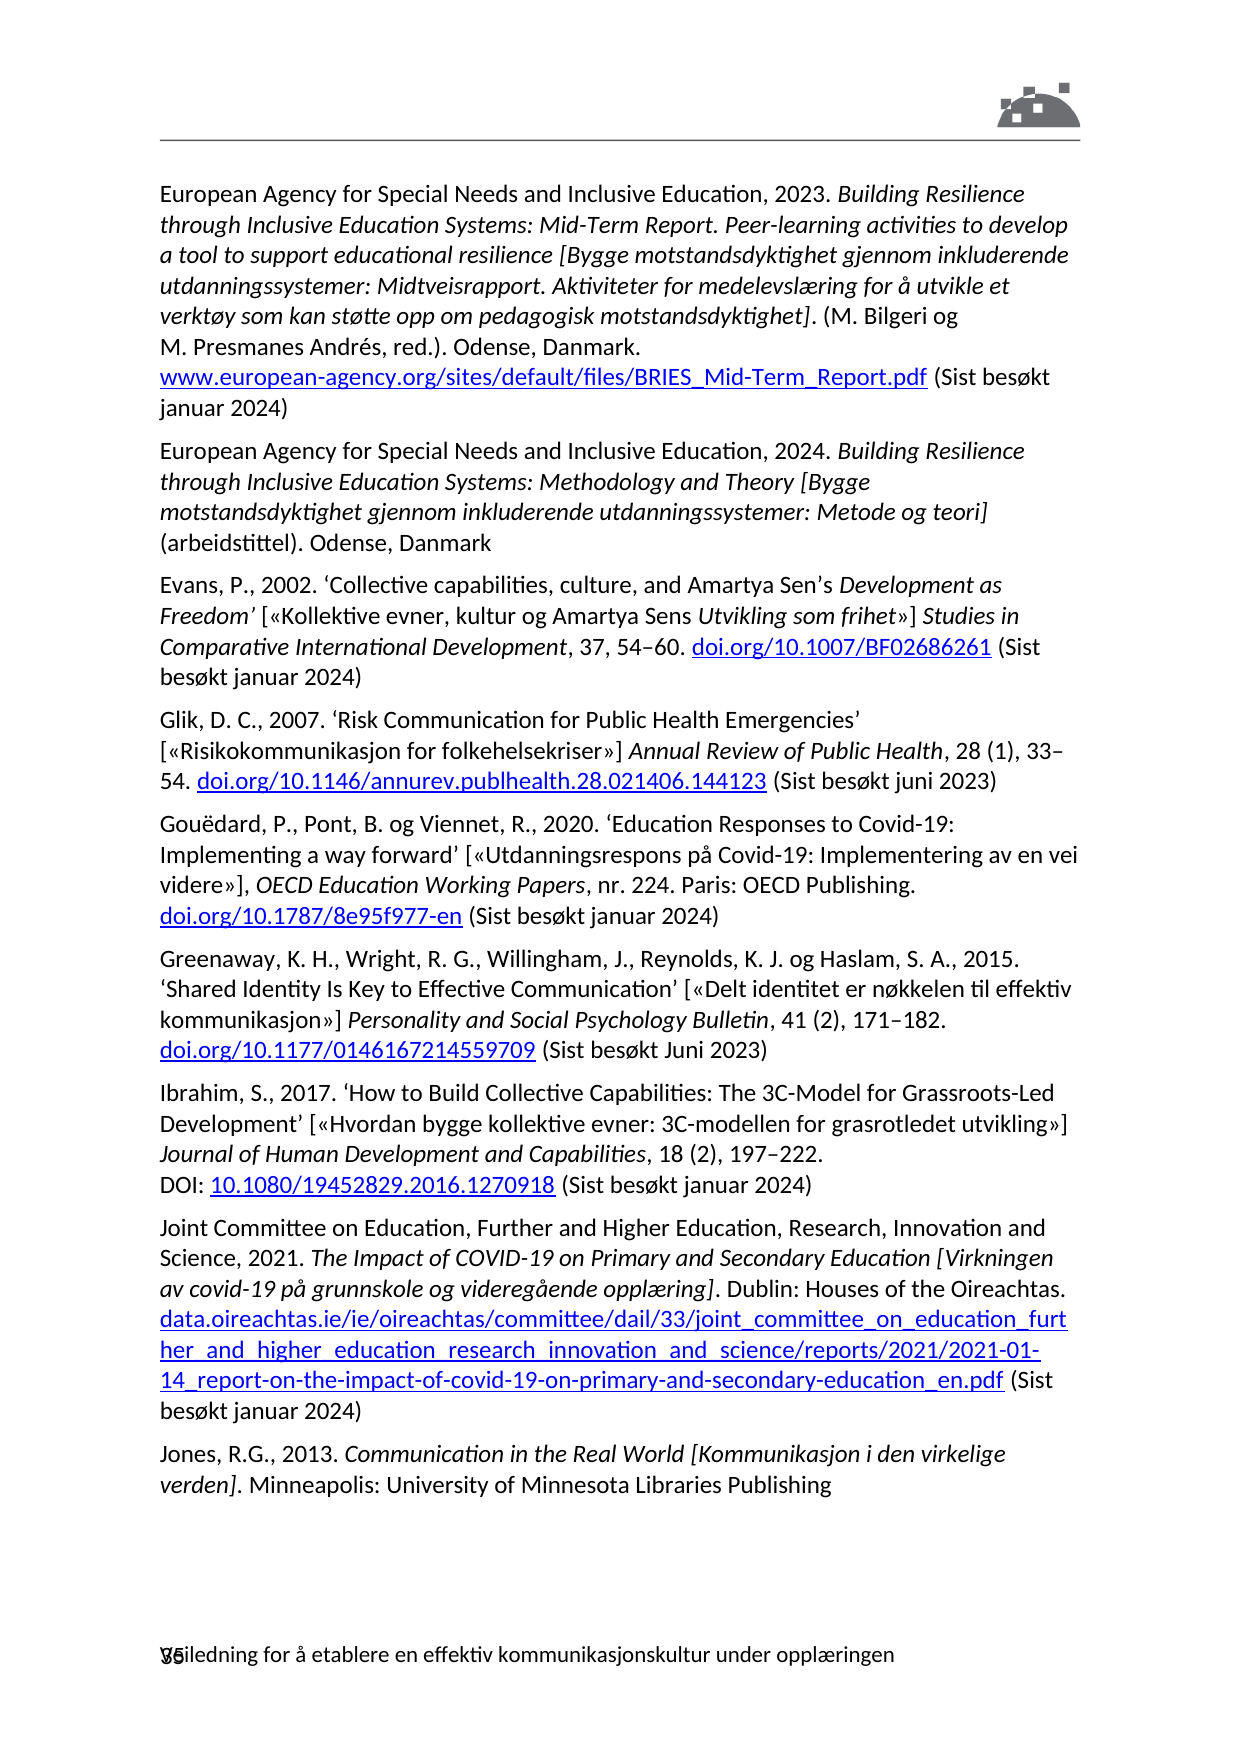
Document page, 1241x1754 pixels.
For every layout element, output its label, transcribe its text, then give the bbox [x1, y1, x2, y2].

picture [159, 73, 1081, 148]
text Greenaway, K. H., Wright, R. G., Willingham, J., Reynolds, K. J. og Haslam, S. A., 2015. ‘Shared Identity Is Key to Effective Communication’ [«Delt identitet er nøkkelen til effektiv kommunikasjon»] Personality and Social Psychology Bulletin, 41 (2), 171–182. doi.org/10.1177/0146167214559709 (Sist besøkt Juni 2023) [159, 943, 1081, 1065]
text Jones, R.G., 2013. Communication in the Real World [Kommunikasjon i den virkelige verden]. Minneapolis: University of Minnesota Libraries Publishing [159, 1438, 1081, 1499]
text European Agency for Special Needs and Inclusive Education, 2024. Building Resilience through Inclusive Education Systems: Methodology and Theory [Bygge motstandsdyktighet gjennom inkluderende utdanningssystemer: Metode og teori] (arbeidstittel). Odense, Danmark [159, 435, 1081, 557]
text Glik, D. C., 2007. ‘Risk Communication for Public Health Emergencies’ [«Risikokommunikasjon for folkehelsekriser»] Annual Review of Public Health, 28 (1), 33–54. doi.org/10.1146/annurev.publhealth.28.021406.144123 (Sist besøkt juni 2023) [159, 704, 1081, 796]
text European Agency for Special Needs and Inclusive Education, 2023. Building Resilience through Inclusive Education Systems: Mid-Term Report. Peer-learning activities to develop a tool to support educational resilience [Bygge motstandsdyktighet gjennom inkluderende utdanningssystemer: Midtveisrapport. Aktiviteter for medelevslæring for å utvikle et verktøy som kan støtte opp om pedagogisk motstandsdyktighet]. (M. Bilgeri og M. Presmanes Andrés, red.). Odense, Danmark. www.european-agency.org/sites/default/files/BRIES_Mid-Term_Report.pdf (Sist besøkt januar 2024) [159, 178, 1081, 423]
text Joint Committee on Education, Further and Higher Education, Research, Innovation and Science, 2021. The Impact of COVID-19 on Primary and Secondary Education [Virkningen av covid-19 på grunnskole og videregående opplæring]. Dublin: Houses of the Oireachtas. data.oireachtas.ie/ie/oireachtas/committee/dail/33/joint_committee_on_education_further_and_higher_education_research_innovation_and_science/reports/2021/2021-01-14_report-on-the-impact-of-covid-19-on-primary-and-secondary-education_en.pdf (Sist besøkt januar 2024) [159, 1212, 1081, 1426]
text Evans, P., 2002. ‘Collective capabilities, culture, and Amartya Sen’s Development as Freedom’ [«Kollektive evner, kultur og Amartya Sens Utvikling som frihet»] Studies in Comparative International Development, 37, 54–60. doi.org/10.1007/BF02686261 (Sist besøkt januar 2024) [159, 570, 1081, 692]
text Gouëdard, P., Pont, B. og Viennet, R., 2020. ‘Education Responses to Covid-19: Implementing a way forward’ [«Utdanningsrespons på Covid-19: Implementering av en vei videre»], OECD Education Working Papers, nr. 224. Paris: OECD Publishing. doi.org/10.1787/8e95f977-en (Sist besøkt januar 2024) [159, 808, 1081, 930]
text Ibrahim, S., 2017. ‘How to Build Collective Capabilities: The 3C-Model for Grassroots-Led Development’ [«Hvordan bygge kollektive evner: 3C-modellen for grasrotledet utvikling»] Journal of Human Development and Capabilities, 18 (2), 197–222. DOI: 10.1080/19452829.2016.1270918 (Sist besøkt januar 2024) [159, 1077, 1081, 1199]
